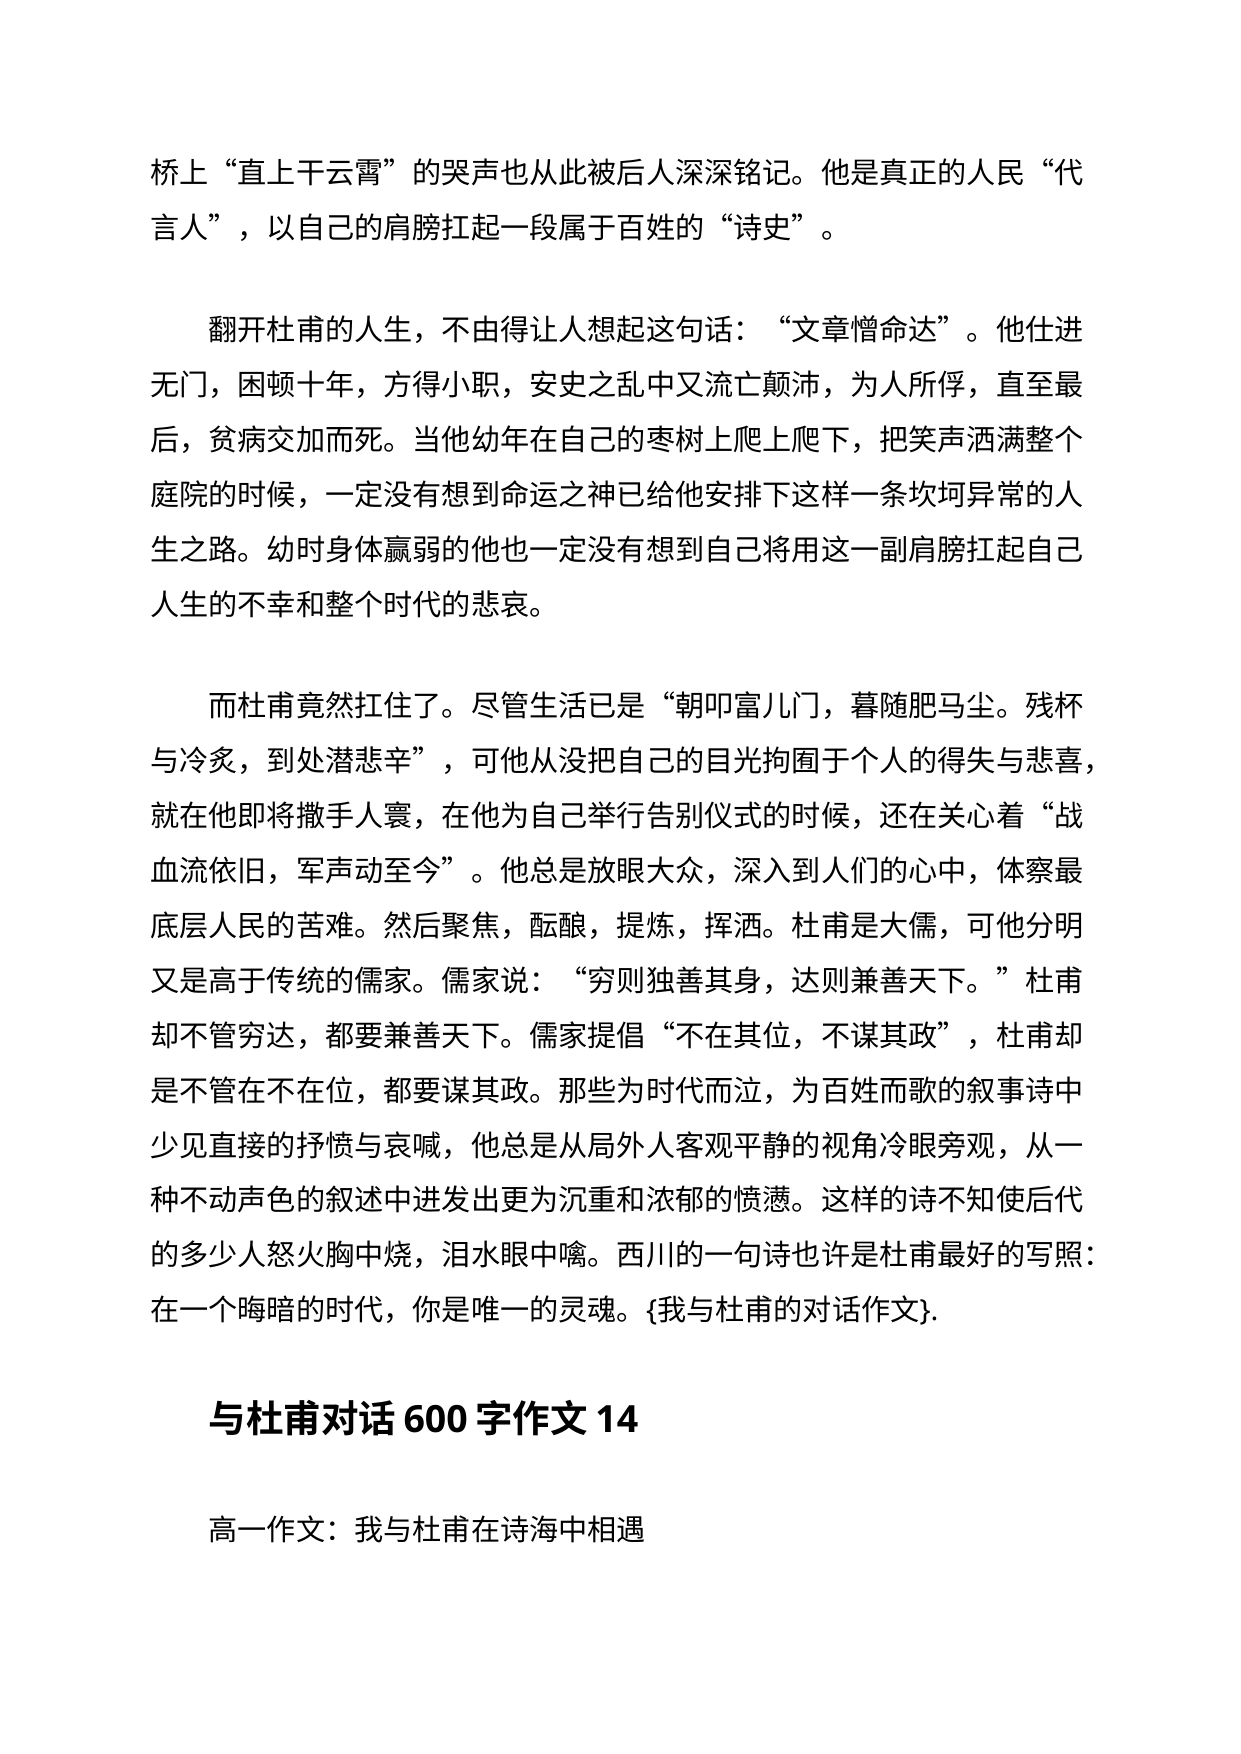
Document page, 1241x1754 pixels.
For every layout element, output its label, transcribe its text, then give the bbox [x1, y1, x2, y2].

text 与杜甫对话600字作文14 [150, 1389, 1090, 1443]
text 而杜甫竟然扛住了。尽管生活已是“朝叩富儿门，暮随肥马尘。残杯与冷炙，到处潜悲辛”，可他从没把自己的目光拘囿于个人的得失与悲喜，就在他即将撒手人寰，在他为自己举行告别仪式的时候，还在关心着“战血流依旧，军声动至今”。他总是放眼大众，深入到人们的心中，体察最底层人民的苦难。然后聚焦，酝酿，提炼，挥洒。杜甫是大儒，可他分明又是高于传统的儒家。儒家说：“穷则独善其身，达则兼善天下。”杜甫却不管穷达，都要兼善天下。儒家提倡“不在其位，不谋其政”，杜甫却是不管在不在位，都要谋其政。那些为时代而泣，为百姓而歌的叙事诗中少见直接的抒愤与哀喊，他总是从局外人客观平静的视角冷眼旁观，从一种不动声色的叙述中进发出更为沉重和浓郁的愤懑。这样的诗不知使后代的多少人怒火胸中烧，泪水眼中噙。西川的一句诗也许是杜甫最好的写照：在一个晦暗的时代，你是唯一的灵魂。{我与杜甫的对话作文}. [150, 683, 1090, 1329]
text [150, 150, 1090, 247]
text 高一作文：我与杜甫在诗海中相遇 [150, 1506, 1090, 1549]
text 翻开杜甫的人生，不由得让人想起这句话：“文章憎命达”。他仕进无门，困顿十年，方得小职，安史之乱中又流亡颠沛，为人所俘，直至最后，贫病交加而死。当他幼年在自己的枣树上爬上爬下，把笑声洒满整个庭院的时候，一定没有想到命运之神已给他安排下这样一条坎坷异常的人生之路。幼时身体赢弱的他也一定没有想到自己将用这一副肩膀扛起自己人生的不幸和整个时代的悲哀。 [150, 307, 1090, 623]
